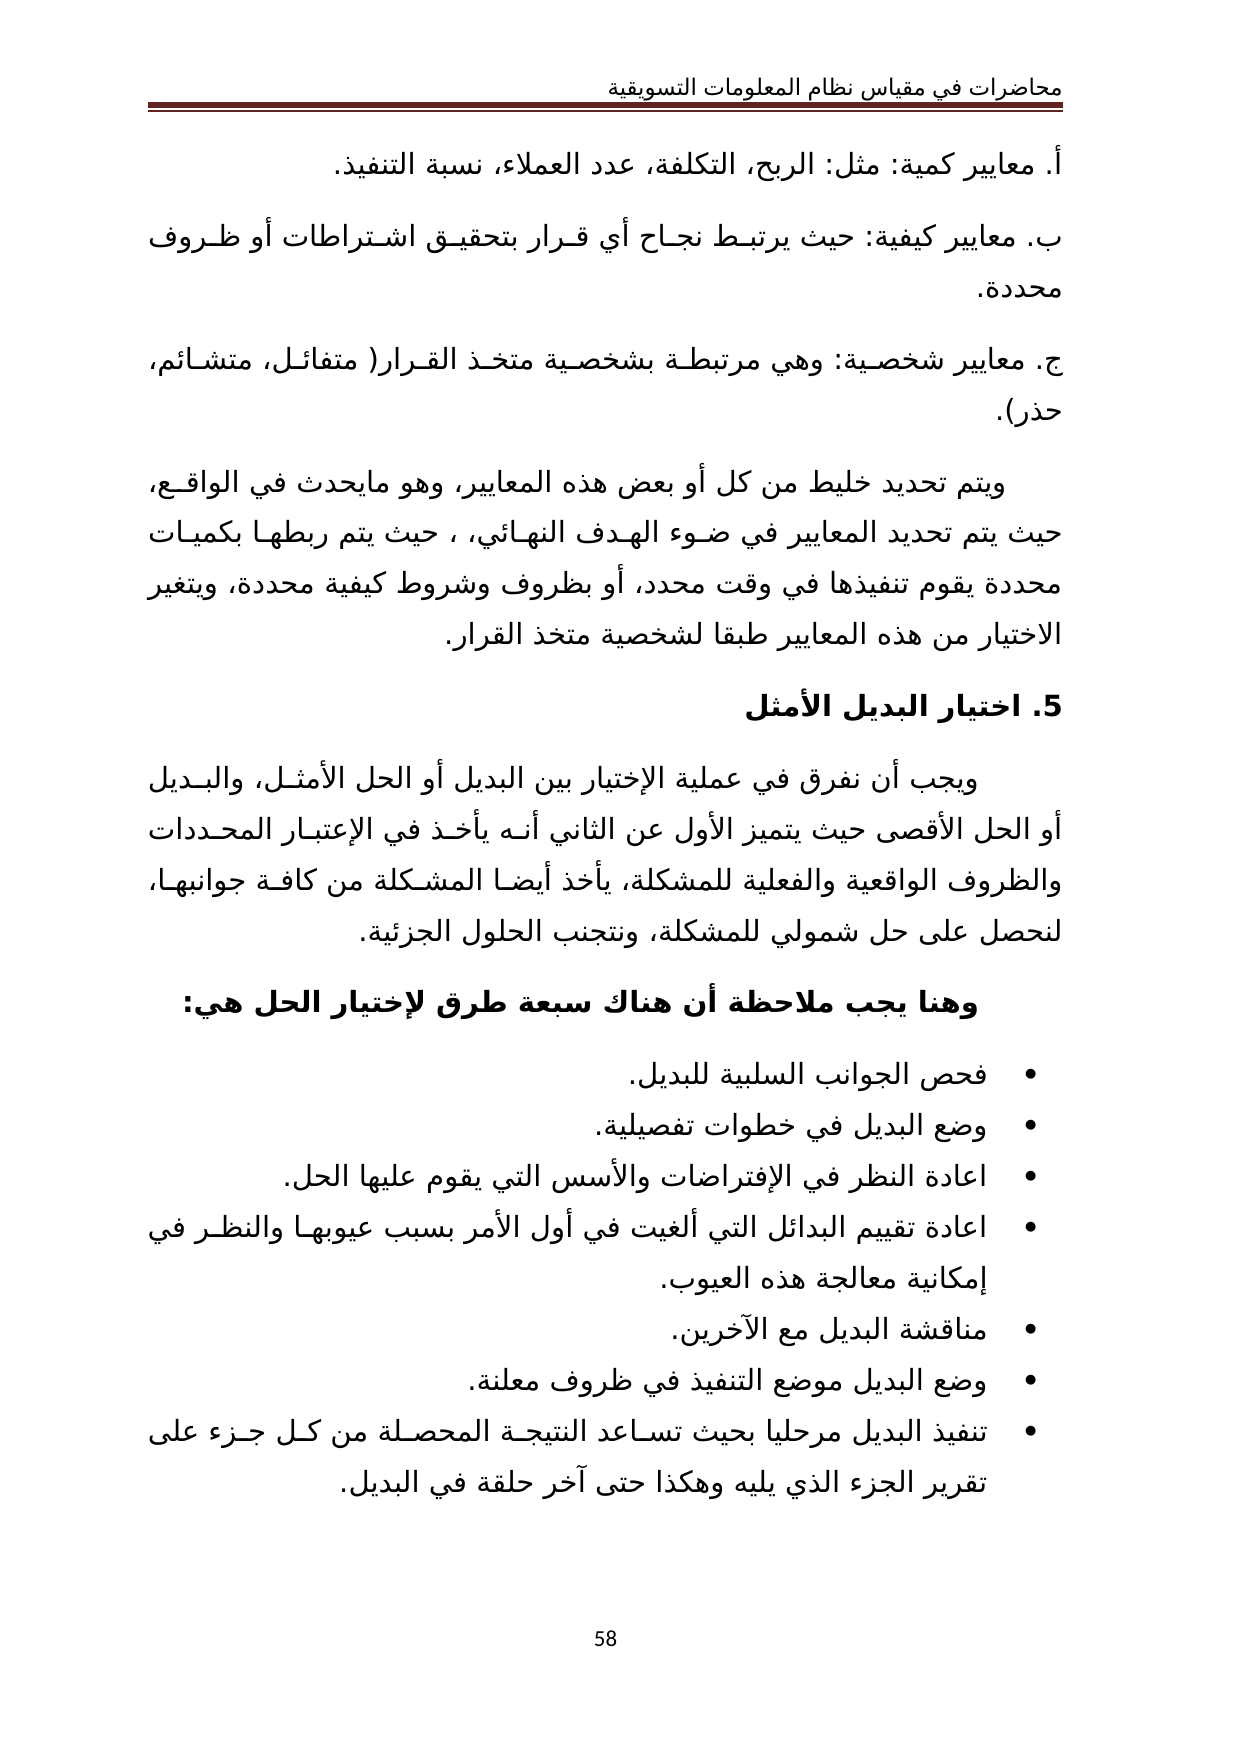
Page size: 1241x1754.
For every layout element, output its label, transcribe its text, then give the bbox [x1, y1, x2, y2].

text ب. معايير كيفية: حيث يرتبط نجاح أي قرار بتحقيق اشتراطات أو ظروف محددة. [148, 219, 1063, 304]
list تنفيذ البديل مرحليا بحيث تساعد النتيجة المحصلة من كل جزء على تقرير الجزء الذي يليه وهكذا حتى آخر حلقة في البديل. [148, 1414, 1026, 1499]
text ج. معايير شخصية: وهي مرتبطة بشخصية متخذ القرار( متفائل، متشائم، حذر). [148, 342, 1063, 427]
list مناقشة البديل مع الآخرين. [148, 1312, 1026, 1346]
text أ. معايير كمية: مثل: الربح، التكلفة، عدد العملاء، نسبة التنفيذ. [148, 148, 1063, 182]
list اعادة تقييم البدائل التي ألغيت في أول الأمر بسبب عيوبها والنظر في إمكانية معالجة هذه العيوب. [148, 1210, 1026, 1295]
text وهنا يجب ملاحظة أن هناك سبعة طرق لإختيار الحل هي: [148, 986, 1063, 1020]
text ويتم تحديد خليط من كل أو بعض هذه المعايير، وهو مايحدث في الواقع، حيث يتم تحديد المعايير في ضوء الهدف النهائي، ، حيث يتم ربطها بكميات محددة يقوم تنفيذها في وقت محدد، أو بظروف وشروط كيفية محددة، ويتغير الاختيار من هذه المعايير طبقا لشخصية متخذ القرار. [148, 465, 1063, 652]
text ويجب أن نفرق في عملية الإختيار بين البديل أو الحل الأمثل، والبديل أو الحل الأقصى حيث يتميز الأول عن الثاني أنه يأخذ في الإعتبار المحددات والظروف الواقعية والفعلية للمشكلة، يأخذ أيضا المشكلة من كافة جوانبها، لنحصل على حل شمولي للمشكلة، ونتجنب الحلول الجزئية. [148, 761, 1063, 948]
list وضع البديل موضع التنفيذ في ظروف معلنة. [148, 1363, 1026, 1397]
list اعادة النظر في الإفتراضات والأسس التي يقوم عليها الحل. [148, 1159, 1026, 1193]
list وضع البديل في خطوات تفصيلية. [148, 1108, 1026, 1142]
list فحص الجوانب السلبية للبديل. [148, 1058, 1026, 1092]
text 5. اختيار البديل الأمثل [148, 689, 1063, 723]
